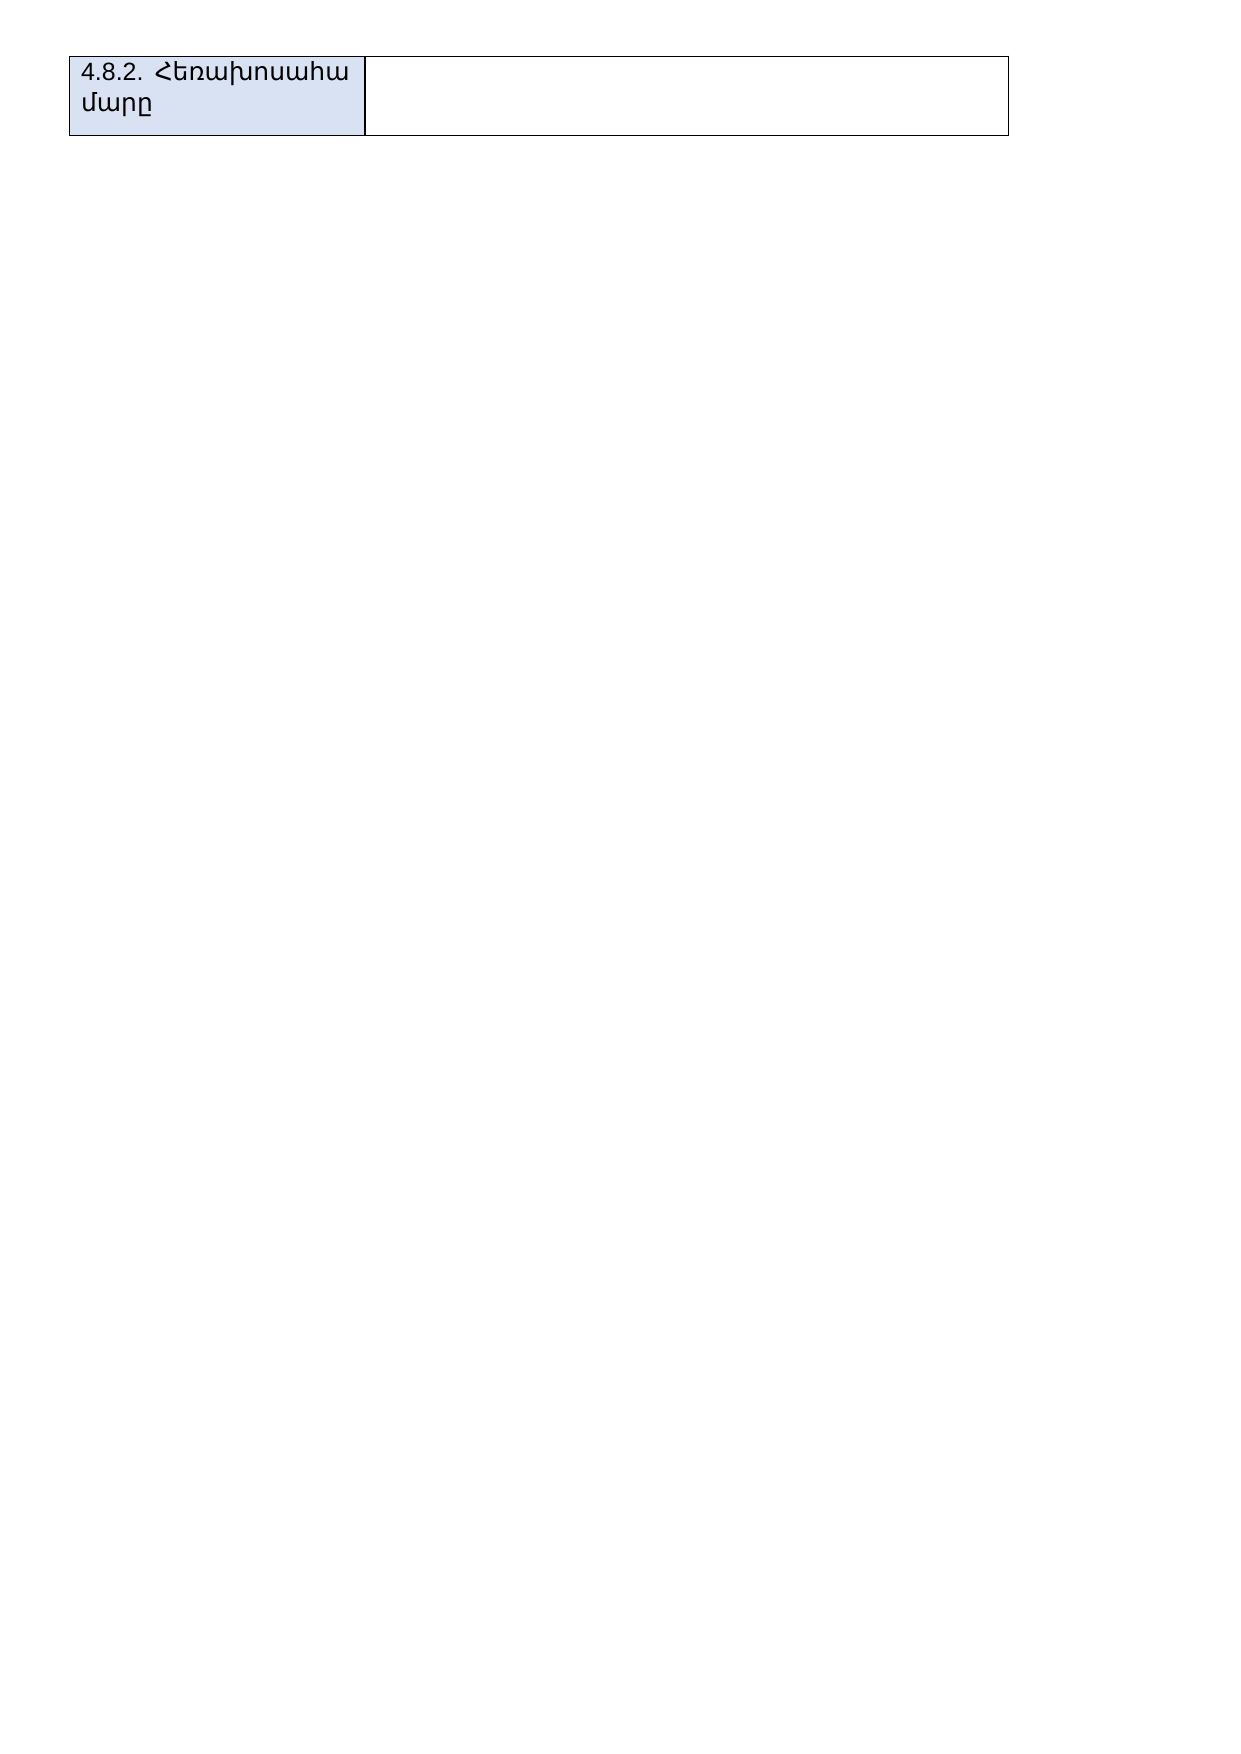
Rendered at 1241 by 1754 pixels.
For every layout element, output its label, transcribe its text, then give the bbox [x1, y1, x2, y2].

table_cell Հեռախոսահամարը [70, 57, 364, 135]
table_cell [366, 57, 1008, 135]
